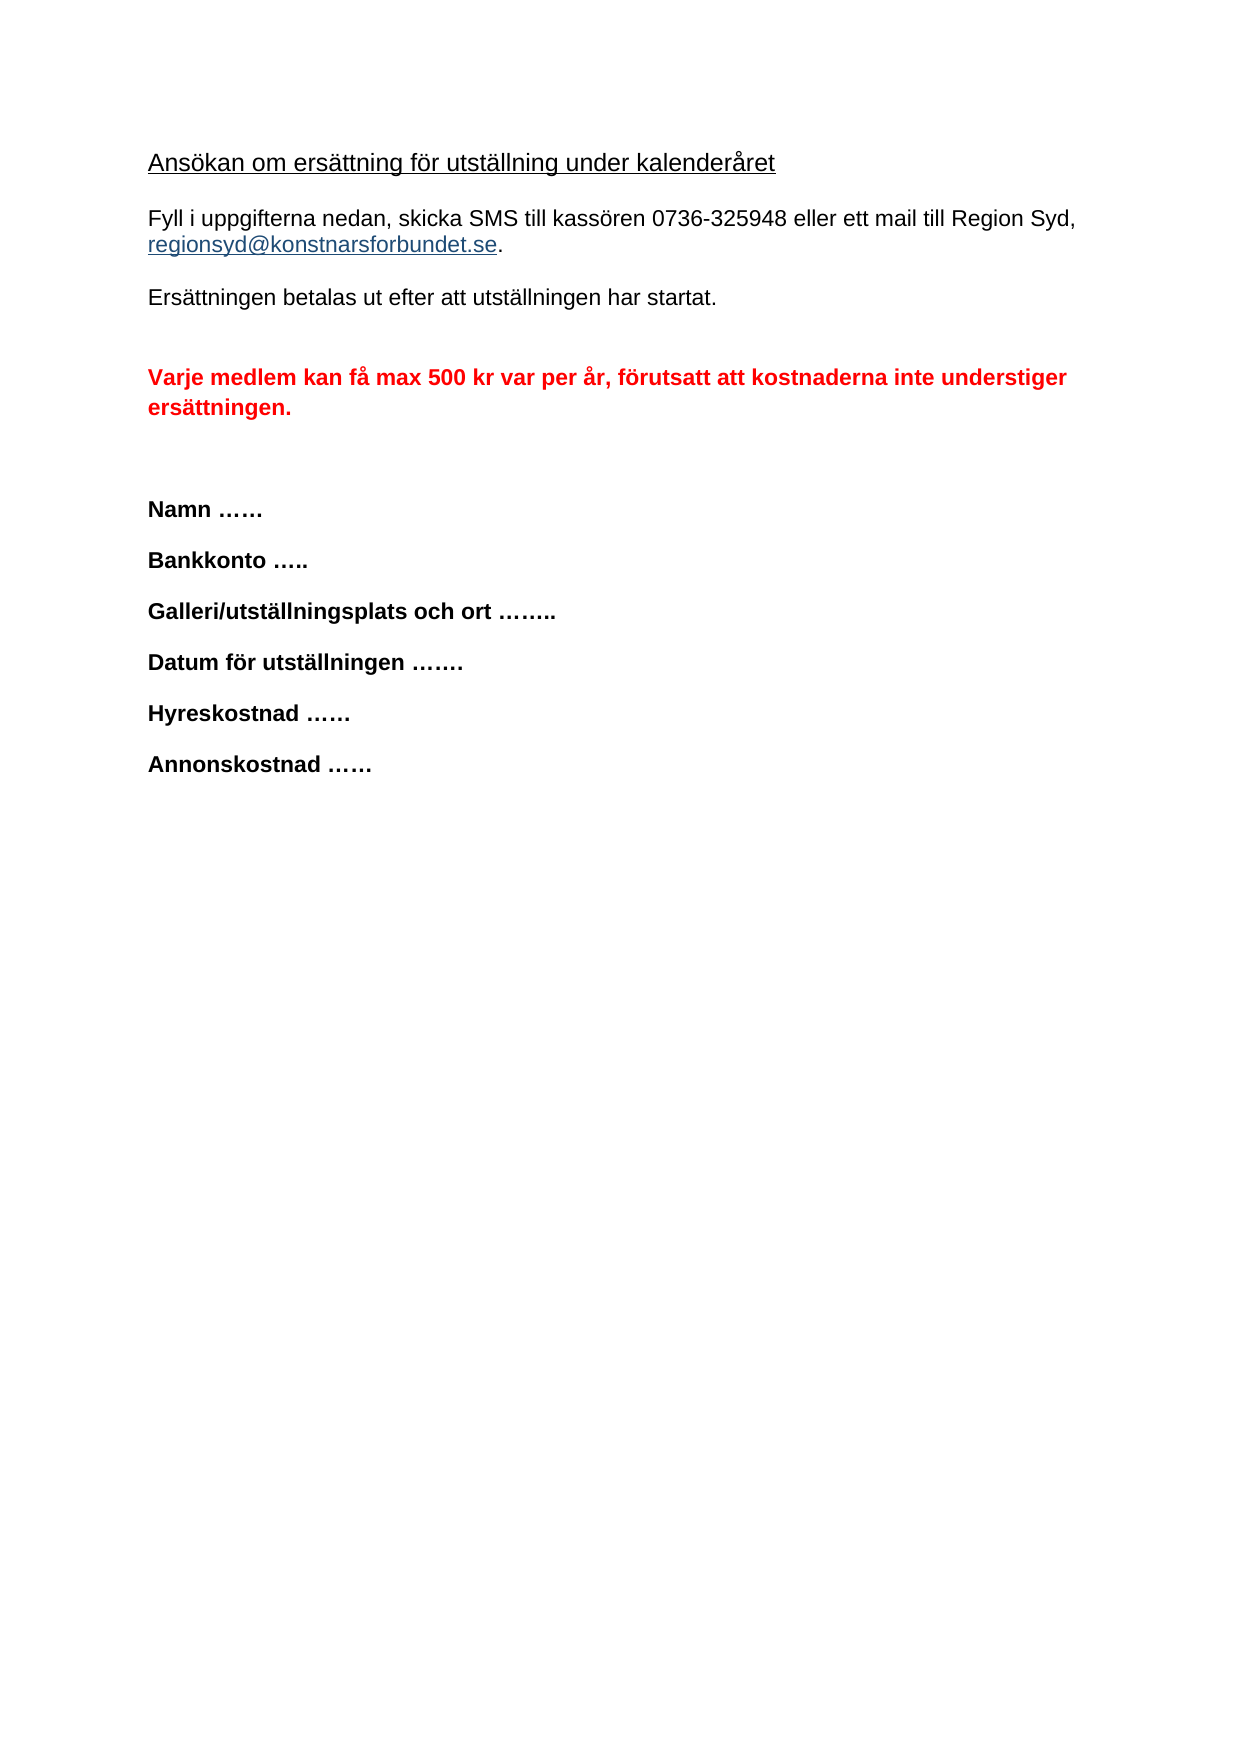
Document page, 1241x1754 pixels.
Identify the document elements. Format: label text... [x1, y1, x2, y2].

text Ansökan om ersättning för utställning under kalenderåret [148, 148, 1093, 176]
text Ersättningen betalas ut efter att utställningen har startat. [148, 284, 1093, 311]
text Datum för utställningen ……. [148, 649, 1093, 675]
text Galleri/utställningsplats och ort …….. [148, 598, 1093, 624]
text Fyll i uppgifterna nedan, skicka SMS till kassören 0736-325948 eller ett mail till Region Syd, regionsyd@konstnarsforbundet.se. [148, 205, 1093, 258]
text Varje medlem kan få max 500 kr var per år, förutsatt att kostnaderna inte understiger ersättningen. [148, 363, 1093, 420]
text Annonskostnad …… [148, 751, 1093, 777]
text Bankkonto ….. [148, 547, 1093, 573]
text Hyreskostnad …… [148, 700, 1093, 726]
text Namn …… [148, 496, 1093, 522]
